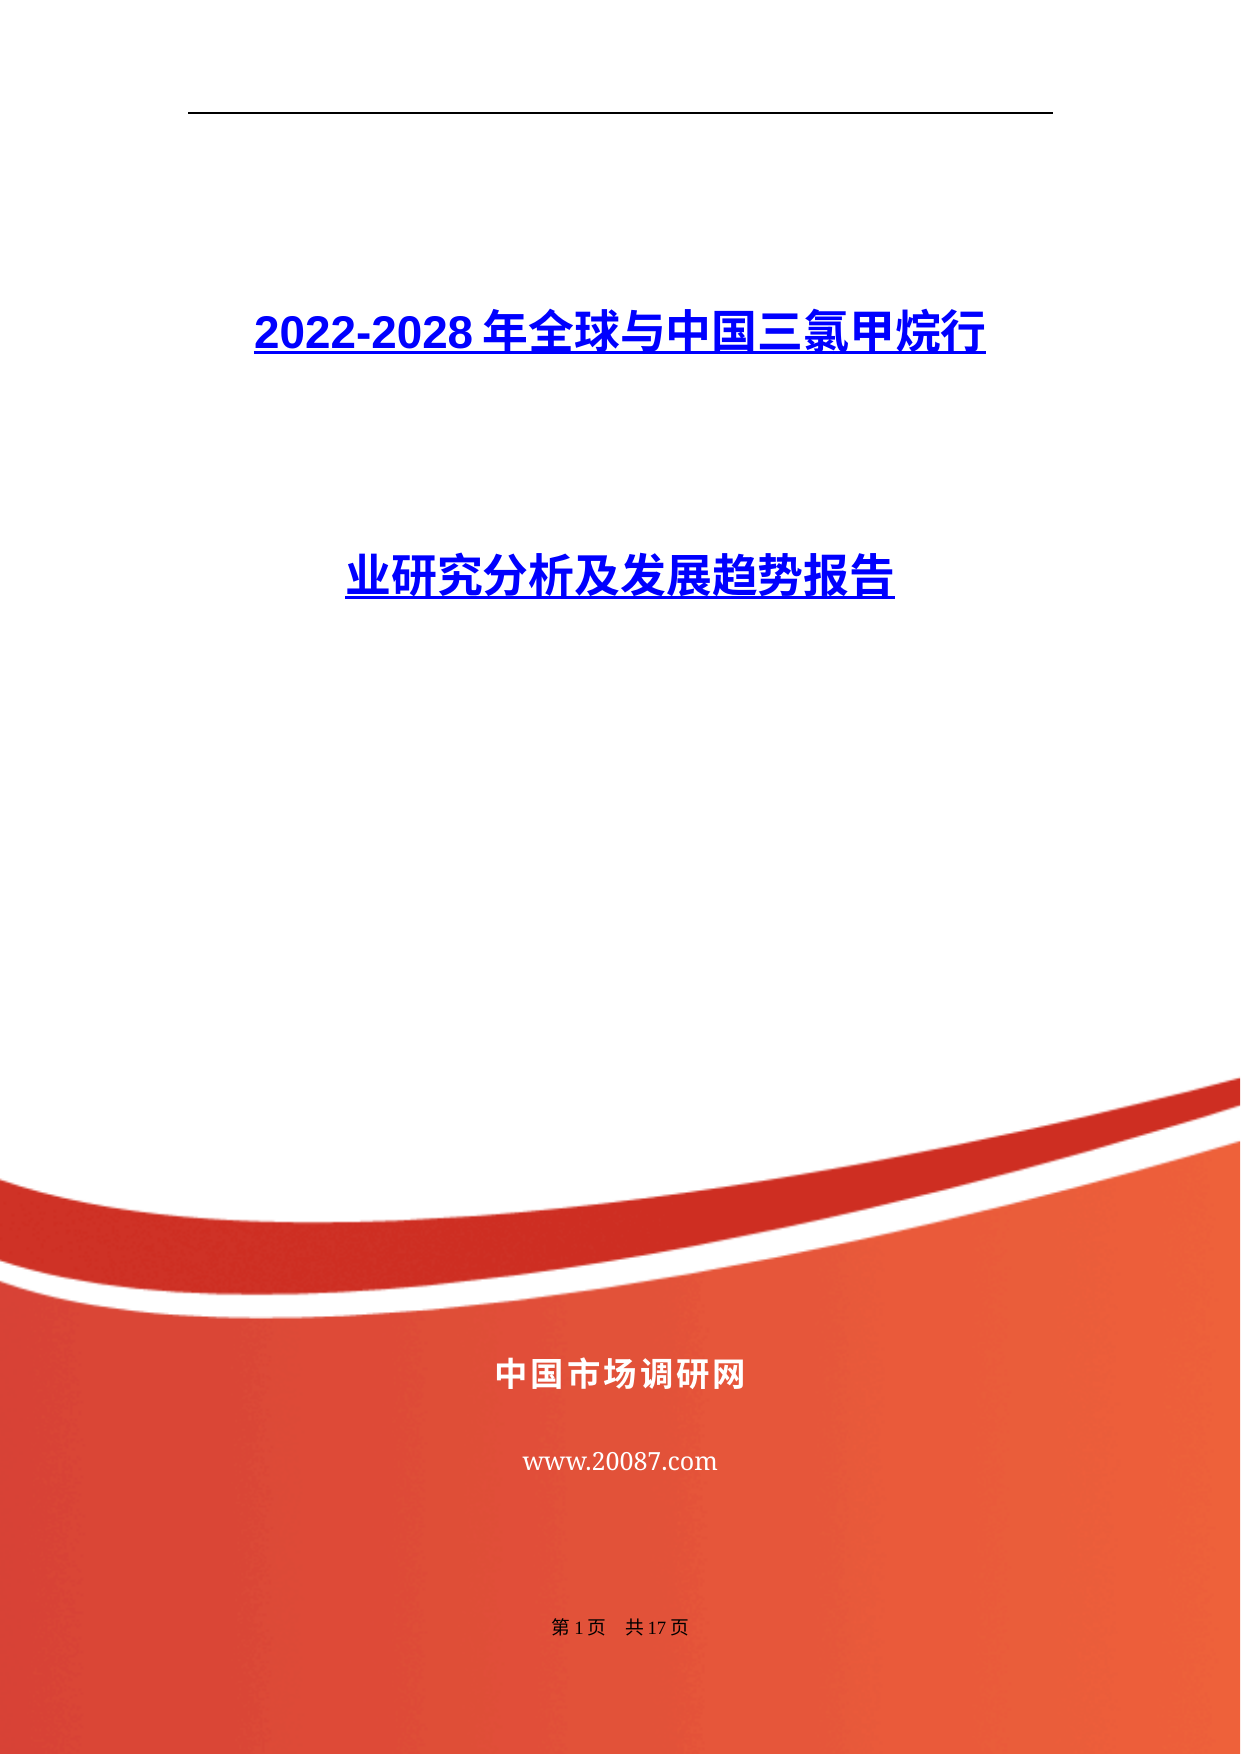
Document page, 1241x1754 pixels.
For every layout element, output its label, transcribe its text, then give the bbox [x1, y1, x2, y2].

subtitle 中国市场调研网 [187, 1339, 1053, 1404]
picture [0, 1006, 1241, 1754]
table_header 2022-2028年全球与中国三氯甲烷行业研究分析及发展趋势报告 [188, 207, 1053, 773]
text www.20087.com [187, 1428, 1053, 1493]
